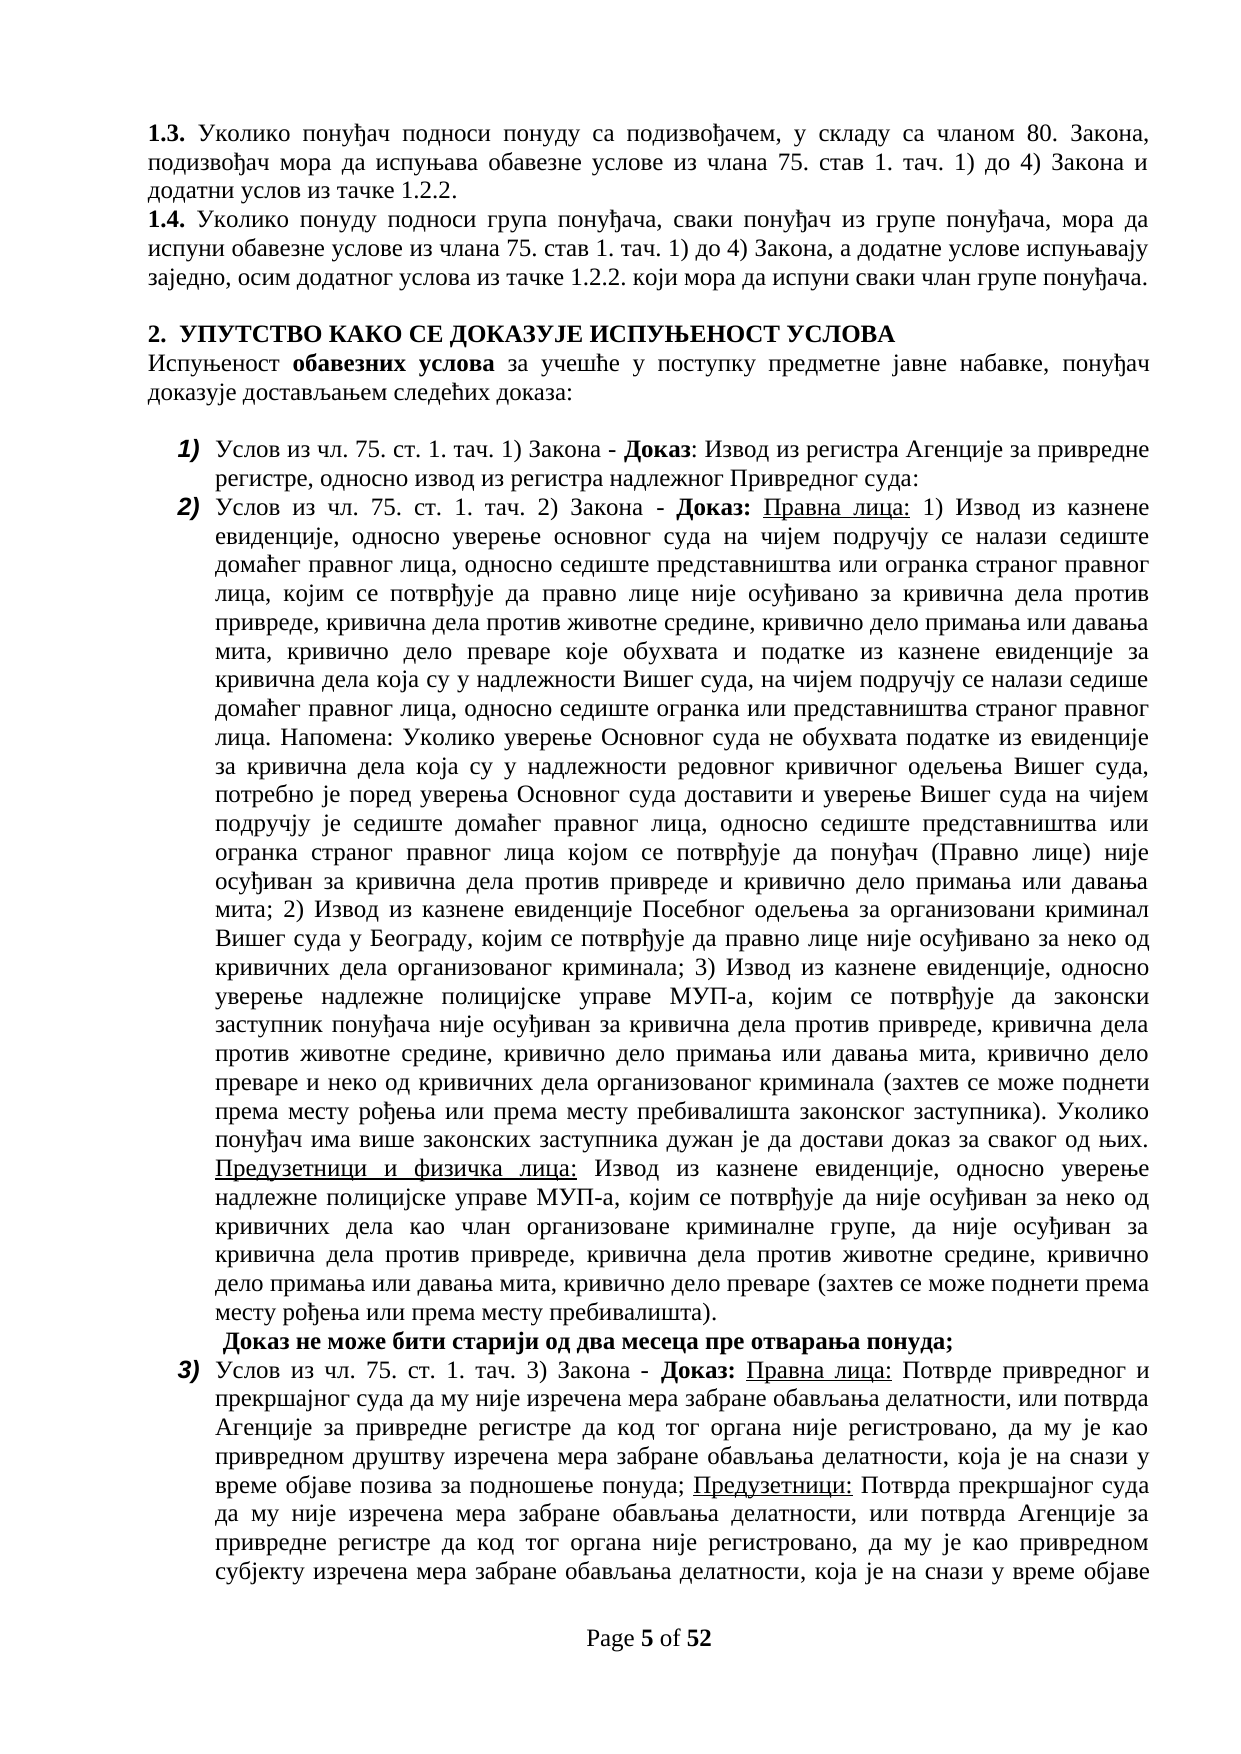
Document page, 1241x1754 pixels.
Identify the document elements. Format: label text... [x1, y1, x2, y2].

list 1.4. Уколико понуду подноси група понуђача, сваки понуђач из групе понуђача, мора да испуни обавезне услове из члана 75. став 1. тач. 1) до 4) Закона, а додатне услове испуњавају заједно, осим додатног услова из тачке 1.2.2. који мора да испуни сваки члан групе понуђача. [148, 204, 1150, 291]
list Услов из чл. 75. ст. 1. тач. 2) Закона - Доказ: Правна лица: 1) Извод из казнене евиденције, односно уверењe основног суда на чијем подручју се налази седиште домаћег правног лица, односно седиште представништва или огранка страног правног лица, којим се потврђује да правно лице није осуђивано за кривична дела против привреде, кривична дела против животне средине, кривично дело примања или давања мита, кривично дело преваре које обухвата и податке из казнене евиденције за кривична дела која су у надлежности Вишег суда, на чијем подручју се налази седише домаћег правног лица, односно седиште огранка или представништва страног правног лица. Напомена: Уколико уверење Основног суда не обухвата податке из евиденције за кривична дела која су у надлежности редовног кривичног одељења Вишег суда, потребно је поред уверења Основног суда доставити и уверење Вишег суда на чијем подручју је седиште домаћег правног лица, односно седиште представништва или огранка страног правног лица којом се потврђује да понуђач (Правно лице) није осуђиван за кривична дела против привреде и кривично дело примања или давања мита; 2) Извод из казнене евиденције Посебног одељења за организовани криминал Вишег суда у Београду, којим се потврђује да правно лице није осуђивано за неко од кривичних дела организованог криминала; 3) Извод из казнене евиденције, односно уверење надлежне полицијске управе МУП-а, којим се потврђује да законски заступник понуђача није осуђиван за кривична дела против привреде, кривична дела против животне средине, кривично дело примања или давања мита, кривично дело преваре и неко од кривичних дела организованог криминала (захтев се може поднети према месту рођења или према месту пребивалишта законског заступника). Уколико понуђач има више законских заступника дужан је да достави доказ за сваког од њих. Предузетници и физичка лица: Извод из казнене евиденције, односно уверење надлежне полицијске управе МУП-а, којим се потврђује да није осуђиван за неко од кривичних дела као члан организоване криминалне групе, да није осуђиван за кривична дела против привреде, кривична дела против животне средине, кривично дело примања или давања мита, кривично дело преваре (захтев се може поднети према месту рођења или према месту пребивалишта). [177, 492, 1150, 1326]
list Услов из чл. 75. ст. 1. тач. 1) Закона - Доказ: Извод из регистра Агенције за привредне регистре, односно извод из регистра надлежног Привредног суда: [177, 434, 1150, 492]
list 1.3. Уколико понуђач подноси понуду са подизвођачем, у складу са чланом 80. Закона, подизвођач мора да испуњава обавезне услове из члана 75. став 1. тач. 1) до 4) Закона и додатни услов из тачке 1.2.2. [148, 118, 1150, 204]
list Доказ не може бити старији од два месеца пре отварања понуда; [223, 1326, 1150, 1354]
list Испуњеност обавезних услова за учешће у поступку предметне јавне набавке, понуђач доказује достављањем следећих доказа: [148, 348, 1150, 406]
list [177, 1354, 1150, 1585]
text 2. УПУТСТВО КАКО СЕ ДОКАЗУЈЕ ИСПУЊЕНОСТ УСЛОВА [148, 319, 1150, 348]
